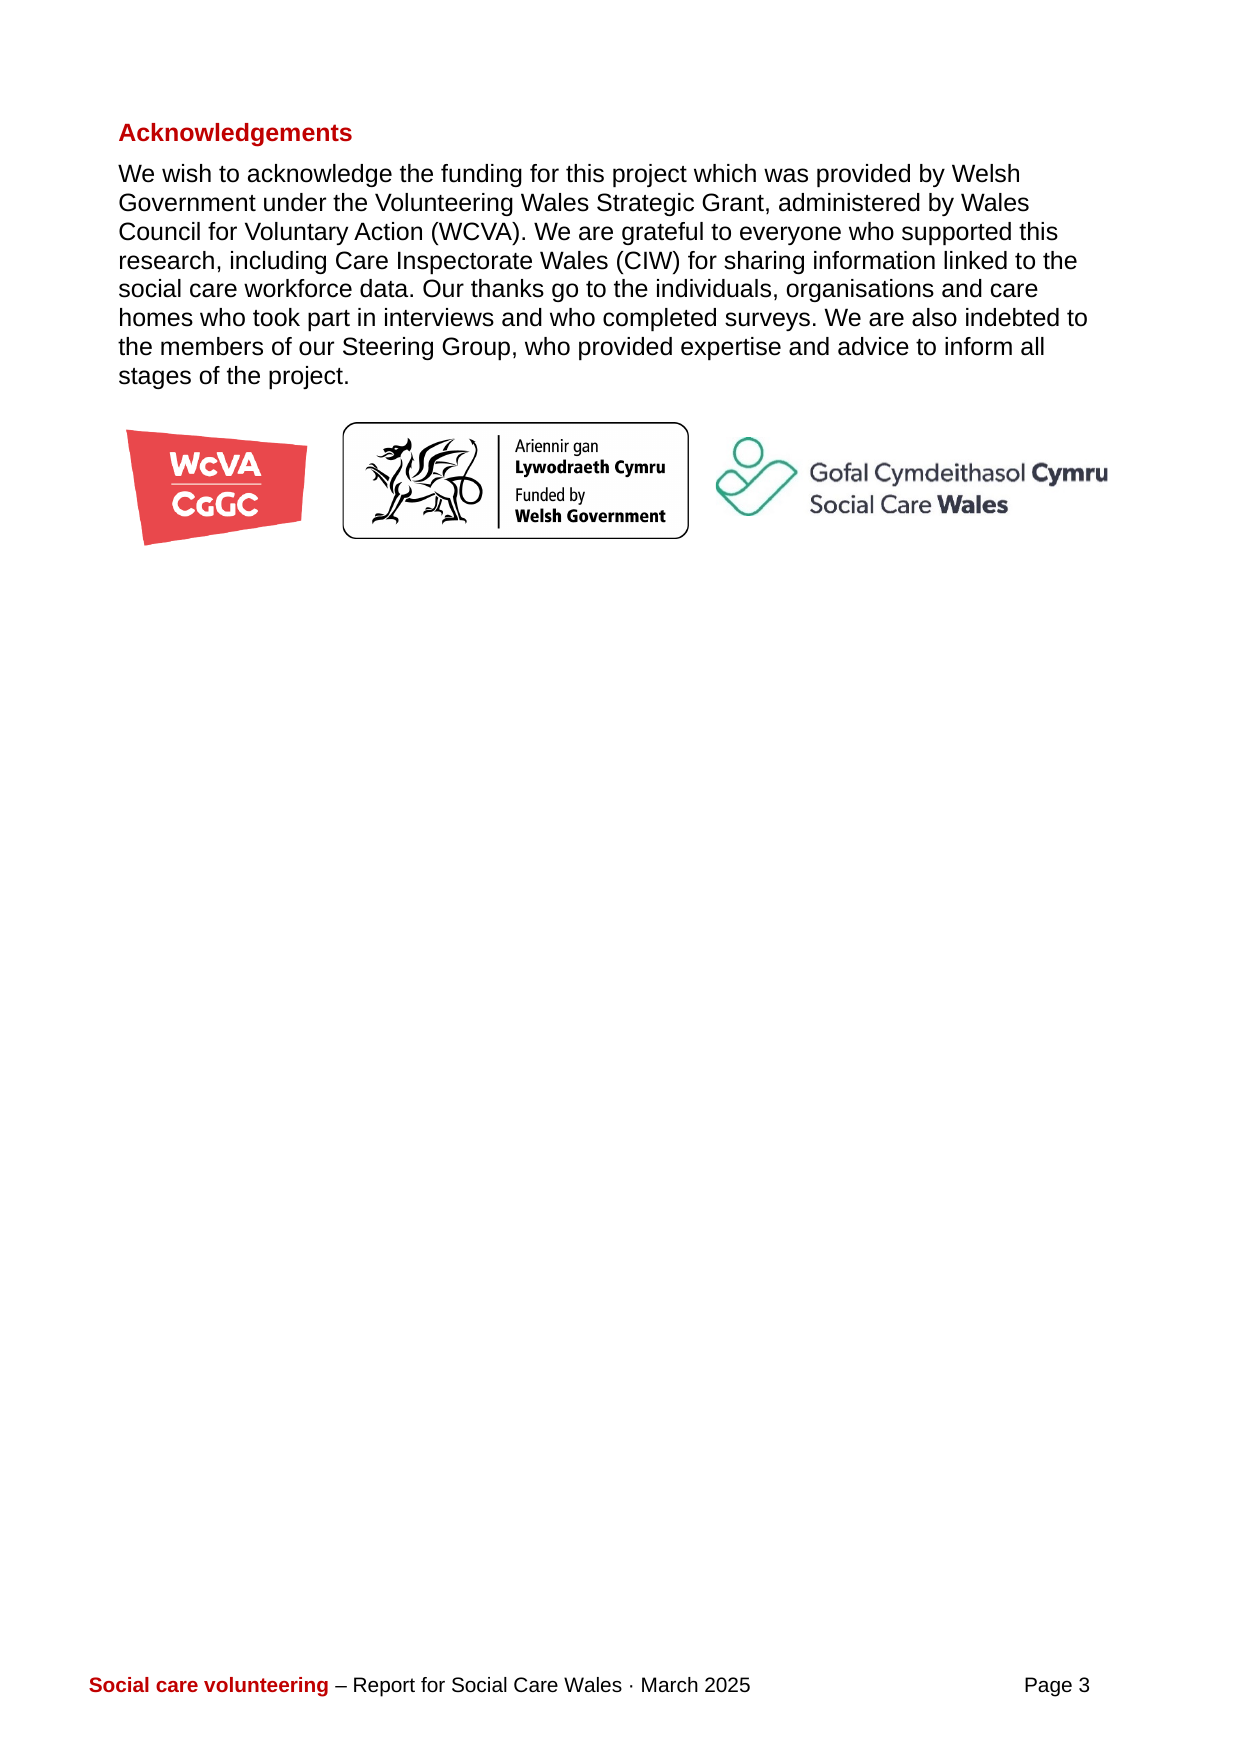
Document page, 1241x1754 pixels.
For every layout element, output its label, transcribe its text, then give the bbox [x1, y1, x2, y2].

picture [118, 422, 318, 550]
picture [342, 422, 689, 539]
picture [715, 437, 1108, 516]
text Acknowledgements [118, 118, 1107, 147]
text We wish to acknowledge the funding for this project which was provided by Welsh Government under the Volunteering Wales Strategic Grant, administered by Wales Council for Voluntary Action (WCVA). We are grateful to everyone who supported this research, including Care Inspectorate Wales (CIW) for sharing information linked to the social care workforce data. Our thanks go to the individuals, organisations and care homes who took part in interviews and who completed surveys. We are also indebted to the members of our Steering Group, who provided expertise and advice to inform all stages of the project. [118, 159, 1107, 389]
